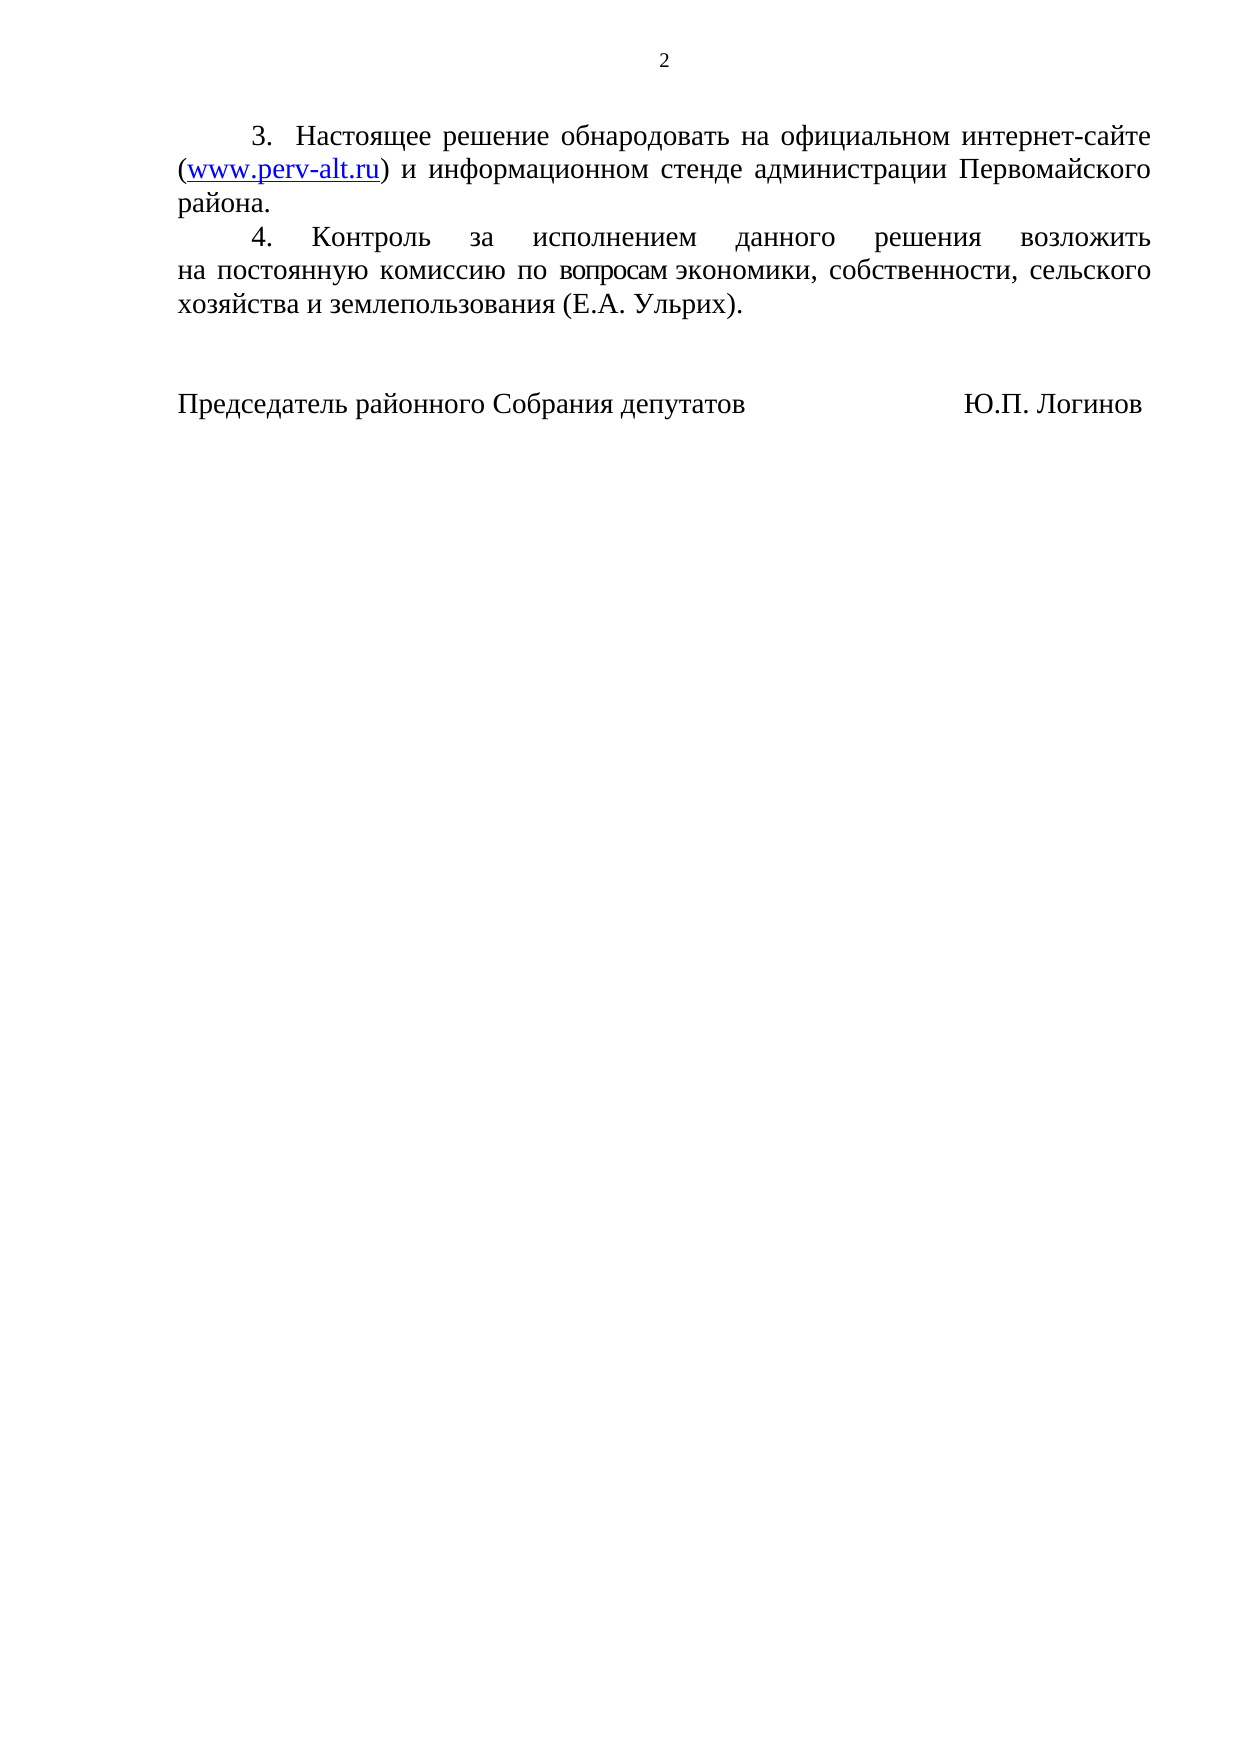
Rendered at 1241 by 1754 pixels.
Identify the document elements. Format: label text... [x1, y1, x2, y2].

text 4. Контроль за исполнением данного решения возложить на постоянную комиссию по вопросам экономики, собственности, сельского хозяйства и землепользования (Е.А. Ульрих). [177, 219, 1152, 319]
text 3. Настоящее решение обнародовать на официальном интернет-сайте (www.perv-alt.ru) и информационном стенде администрации Первомайского района. [177, 118, 1152, 219]
text Председатель районного Собрания депутатов Ю.П. Логинов [177, 386, 1152, 420]
